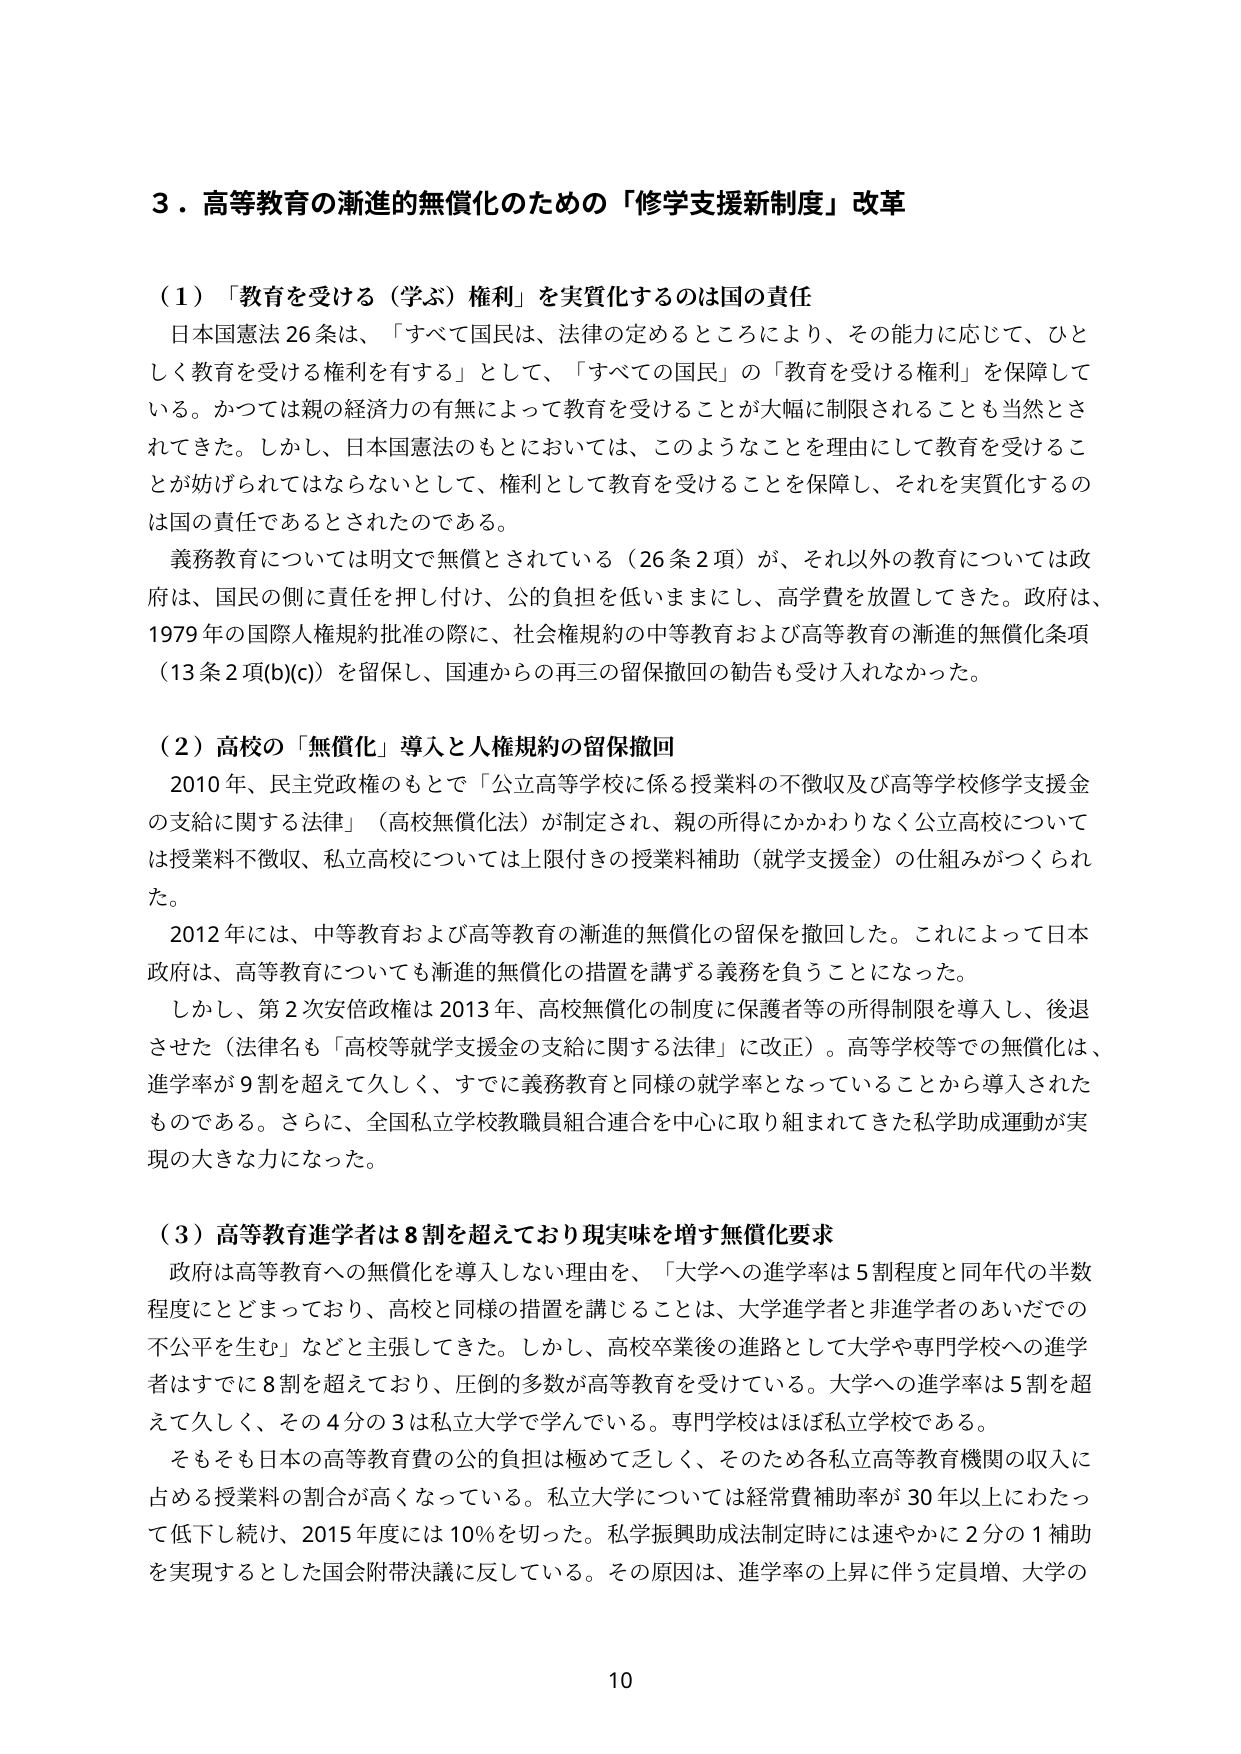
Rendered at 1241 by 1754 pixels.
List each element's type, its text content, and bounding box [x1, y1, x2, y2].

text 日本国憲法26条は、「すべて国民は、法律の定めるところにより、その能力に応じて、ひとしく教育を受ける権利を有する」として、「すべての国民」の「教育を受ける権利」を保障している。かつては親の経済力の有無によって教育を受けることが大幅に制限されることも当然とされてきた。しかし、日本国憲法のもとにおいては、このようなことを理由にして教育を受けることが妨げられてはならないとして、権利として教育を受けることを保障し、それを実質化するのは国の責任であるとされたのである。 [148, 314, 1092, 539]
subtitle ３．高等教育の漸進的無償化のための「修学支援新制度」改革 [148, 164, 1092, 239]
text 政府は高等教育への無償化を導入しない理由を、「大学への進学率は5割程度と同年代の半数程度にとどまっており、高校と同様の措置を講じることは、大学進学者と非進学者のあいだでの不公平を生む」などと主張してきた。しかし、高校卒業後の進路として大学や専門学校への進学者はすでに8割を超えており、圧倒的多数が高等教育を受けている。大学への進学率は5割を超えて久しく、その4分の3は私立大学で学んでいる。専門学校はほぼ私立学校である。 [148, 1252, 1092, 1439]
text しかし、第2次安倍政権は2013年、高校無償化の制度に保護者等の所得制限を導入し、後退させた（法律名も「高校等就学支援金の支給に関する法律」に改正）。高等学校等での無償化は、進学率が9割を超えて久しく、すでに義務教育と同様の就学率となっていることから導入されたものである。さらに、全国私立学校教職員組合連合を中心に取り組まれてきた私学助成運動が実現の大きな力になった。 [148, 989, 1092, 1177]
text 2012年には、中等教育および高等教育の漸進的無償化の留保を撤回した。これによって日本政府は、高等教育についても漸進的無償化の措置を講ずる義務を負うことになった。 [148, 914, 1092, 989]
subtitle （３）高等教育進学者は8割を超えており現実味を増す無償化要求 [148, 1214, 1092, 1252]
text 義務教育については明文で無償とされている（26条2項）が、それ以外の教育については政府は、国民の側に責任を押し付け、公的負担を低いままにし、高学費を放置してきた。政府は、1979年の国際人権規約批准の際に、社会権規約の中等教育および高等教育の漸進的無償化条項（13条2項(b)(c)）を留保し、国連からの再三の留保撤回の勧告も受け入れなかった。 [148, 539, 1092, 689]
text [148, 1439, 1092, 1589]
subtitle （１）「教育を受ける（学ぶ）権利」を実質化するのは国の責任 [148, 277, 1092, 314]
subtitle （２）高校の「無償化」導入と人権規約の留保撤回 [148, 727, 1092, 764]
text 2010年、民主党政権のもとで「公立高等学校に係る授業料の不徴収及び高等学校修学支援金の支給に関する法律」（高校無償化法）が制定され、親の所得にかかわりなく公立高校については授業料不徴収、私立高校については上限付きの授業料補助（就学支援金）の仕組みがつくられた。 [148, 764, 1092, 914]
